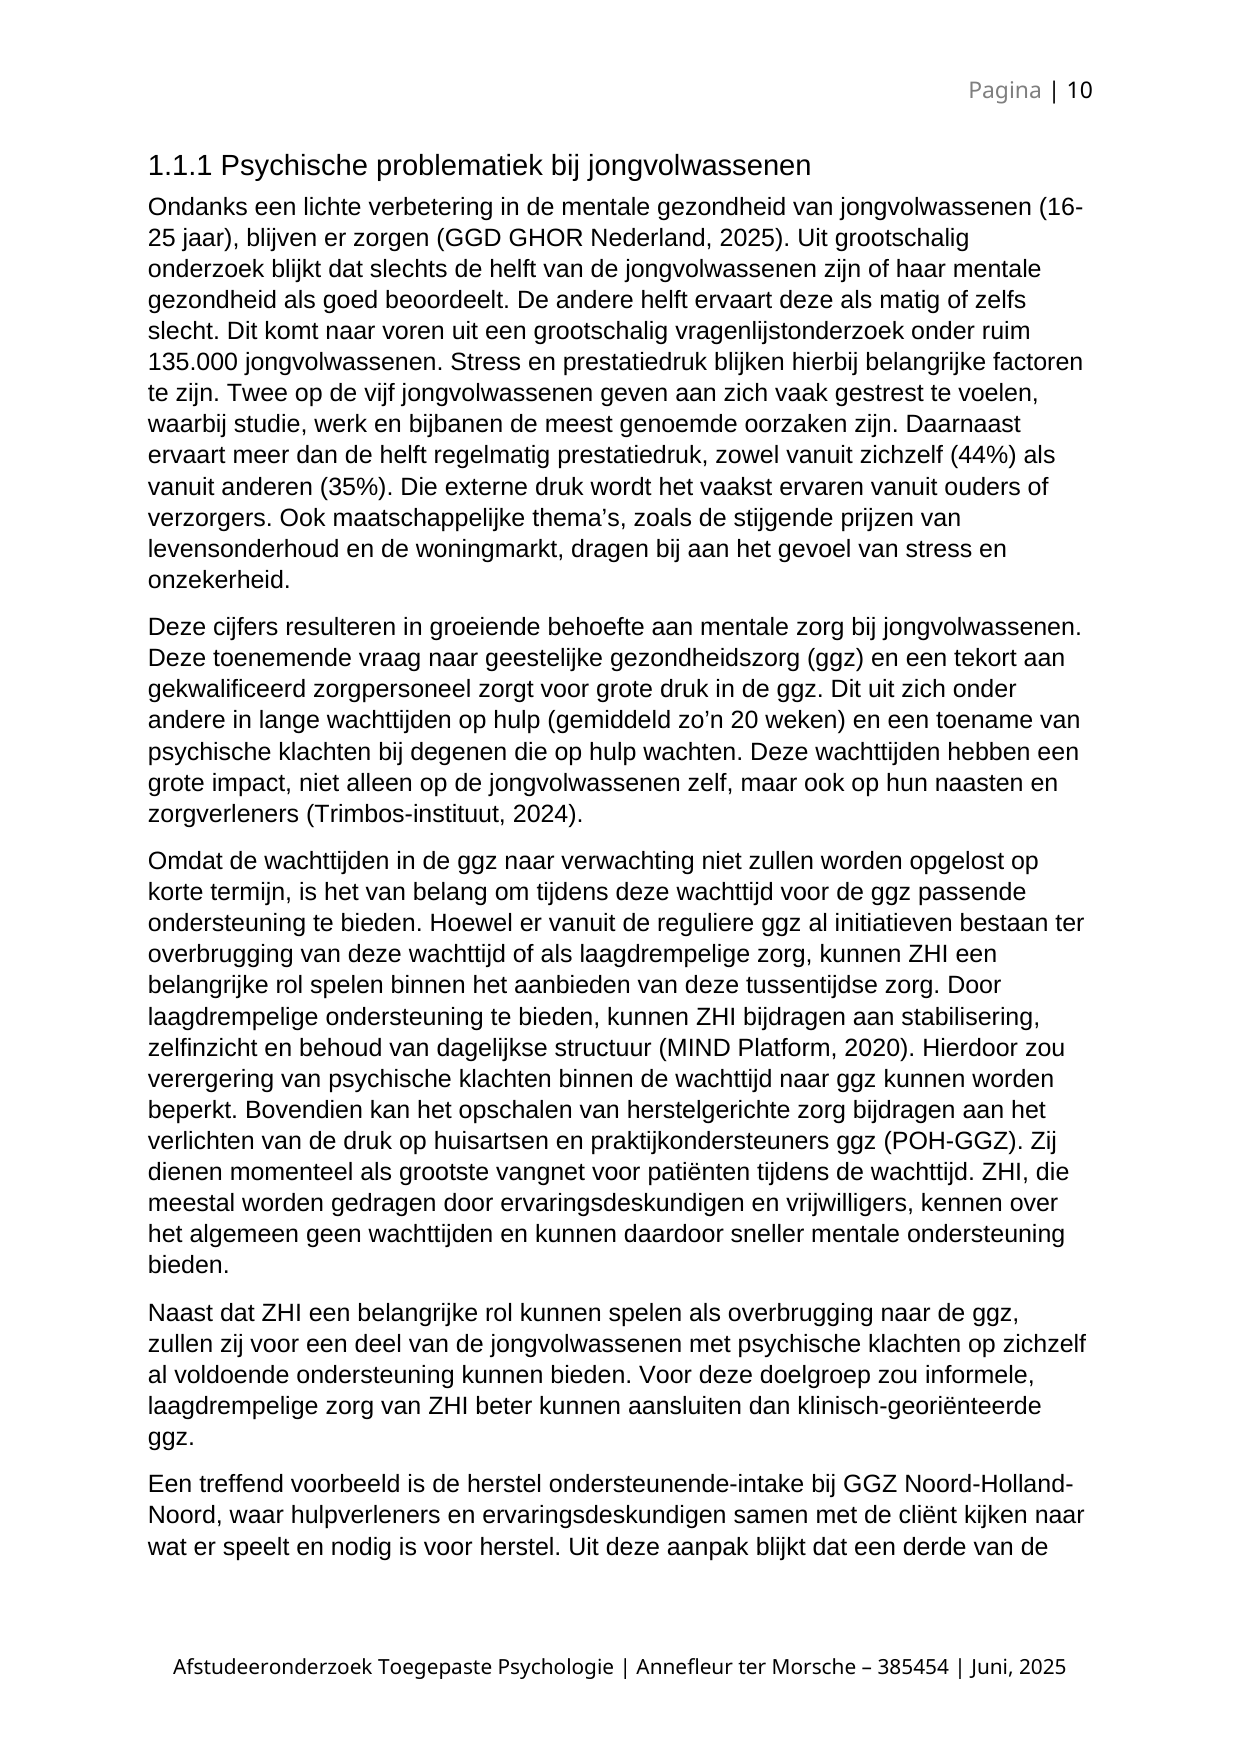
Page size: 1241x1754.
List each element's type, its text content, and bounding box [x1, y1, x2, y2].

text Ondanks een lichte verbetering in de mentale gezondheid van jongvolwassenen (16-25 jaar), blijven er zorgen (GGD GHOR Nederland, 2025). Uit grootschalig onderzoek blijkt dat slechts de helft van de jongvolwassenen zijn of haar mentale gezondheid als goed beoordeelt. De andere helft ervaart deze als matig of zelfs slecht. Dit komt naar voren uit een grootschalig vragenlijstonderzoek onder ruim 135.000 jongvolwassenen. Stress en prestatiedruk blijken hierbij belangrijke factoren te zijn. Twee op de vijf jongvolwassenen geven aan zich vaak gestrest te voelen, waarbij studie, werk en bijbanen de meest genoemde oorzaken zijn. Daarnaast ervaart meer dan de helft regelmatig prestatiedruk, zowel vanuit zichzelf (44%) als vanuit anderen (35%). Die externe druk wordt het vaakst ervaren vanuit ouders of verzorgers. Ook maatschappelijke thema’s, zoals de stijgende prijzen van levensonderhoud en de woningmarkt, dragen bij aan het gevoel van stress en onzekerheid. [148, 192, 1093, 593]
text Naast dat ZHI een belangrijke rol kunnen spelen als overbrugging naar de ggz, zullen zij voor een deel van de jongvolwassenen met psychische klachten op zichzelf al voldoende ondersteuning kunnen bieden. Voor deze doelgroep zou informele, laagdrempelige zorg van ZHI beter kunnen aansluiten dan klinisch-georiënteerde ggz. [148, 1297, 1093, 1450]
text Deze cijfers resulteren in groeiende behoefte aan mentale zorg bij jongvolwassenen. Deze toenemende vraag naar geestelijke gezondheidszorg (ggz) en een tekort aan gekwalificeerd zorgpersoneel zorgt voor grote druk in de ggz. Dit uit zich onder andere in lange wachttijden op hulp (gemiddeld zo’n 20 weken) en een toename van psychische klachten bij degenen die op hulp wachten. Deze wachttijden hebben een grote impact, niet alleen op de jongvolwassenen zelf, maar ook op hun naasten en zorgverleners (Trimbos-instituut, 2024). [148, 612, 1093, 827]
text Omdat de wachttijden in de ggz naar verwachting niet zullen worden opgelost op korte termijn, is het van belang om tijdens deze wachttijd voor de ggz passende ondersteuning te bieden. Hoewel er vanuit de reguliere ggz al initiatieven bestaan ter overbrugging van deze wachttijd of als laagdrempelige zorg, kunnen ZHI een belangrijke rol spelen binnen het aanbieden van deze tussentijdse zorg. Door laagdrempelige ondersteuning te bieden, kunnen ZHI bijdragen aan stabilisering, zelfinzicht en behoud van dagelijkse structuur (MIND Platform, 2020). Hierdoor zou verergering van psychische klachten binnen de wachttijd naar ggz kunnen worden beperkt. Bovendien kan het opschalen van herstelgerichte zorg bijdragen aan het verlichten van de druk op huisartsen en praktijkondersteuners ggz (POH-GGZ). Zij dienen momenteel als grootste vangnet voor patiënten tijdens de wachttijd. ZHI, die meestal worden gedragen door ervaringsdeskundigen en vrijwilligers, kennen over het algemeen geen wachttijden en kunnen daardoor sneller mentale ondersteuning bieden. [148, 846, 1093, 1278]
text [148, 1469, 1093, 1560]
subtitle 1.1.1 Psychische problematiek bij jongvolwassenen [148, 148, 1093, 181]
